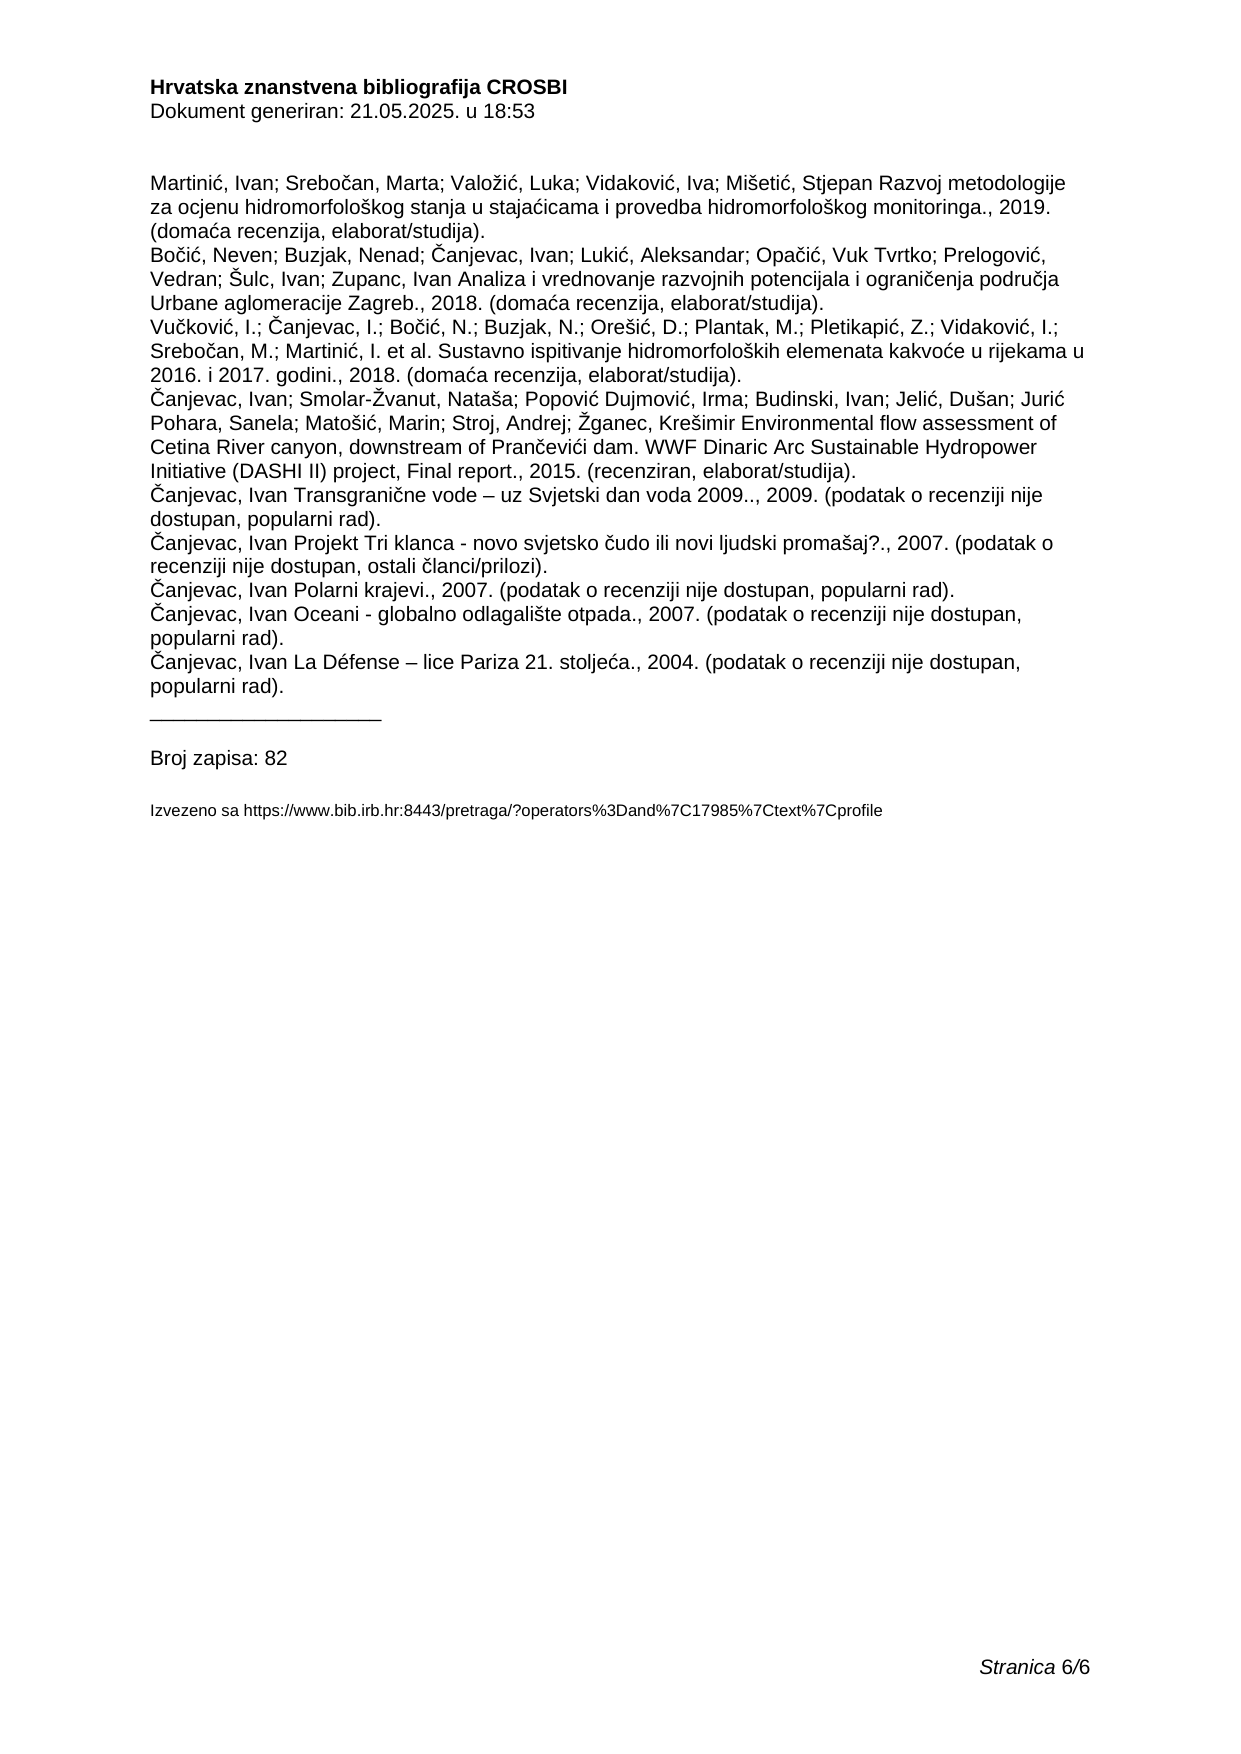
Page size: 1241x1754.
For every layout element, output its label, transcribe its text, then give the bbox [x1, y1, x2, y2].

text Čanjevac, Ivan [150, 530, 1090, 578]
text Bočić, Neven; Buzjak, Nenad; Čanjevac, Ivan; Lukić, Aleksandar; Opačić, Vuk Tvrtko; Prelogović, Vedran; Šulc, Ivan; Zupanc, Ivan [150, 243, 1090, 315]
text Izvezeno sa https://www.bib.irb.hr:8443/pretraga/?operators%3Dand%7C17985%7Ctext%7Cprofile [150, 801, 1090, 820]
text Čanjevac, Ivan [150, 650, 1090, 698]
text Čanjevac, Ivan [150, 602, 1090, 650]
text Čanjevac, Ivan; Smolar-Žvanut, Nataša; Popović Dujmović, Irma; Budinski, Ivan; Jelić, Dušan; Jurić Pohara, Sanela; Matošić, Marin; Stroj, Andrej; Žganec, Krešimir [150, 387, 1090, 482]
text ____________________ [150, 698, 1090, 722]
text Čanjevac, Ivan [150, 482, 1090, 530]
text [150, 171, 1090, 243]
text Vučković, I.; Čanjevac, I.; Bočić, N.; Buzjak, N.; Orešić, D.; Plantak, M.; Pletikapić, Z.; Vidaković, I.; Srebočan, M.; Martinić, I. et al. [150, 315, 1090, 387]
text Broj zapisa: 82 [150, 746, 1090, 770]
text Čanjevac, Ivan [150, 578, 1090, 602]
